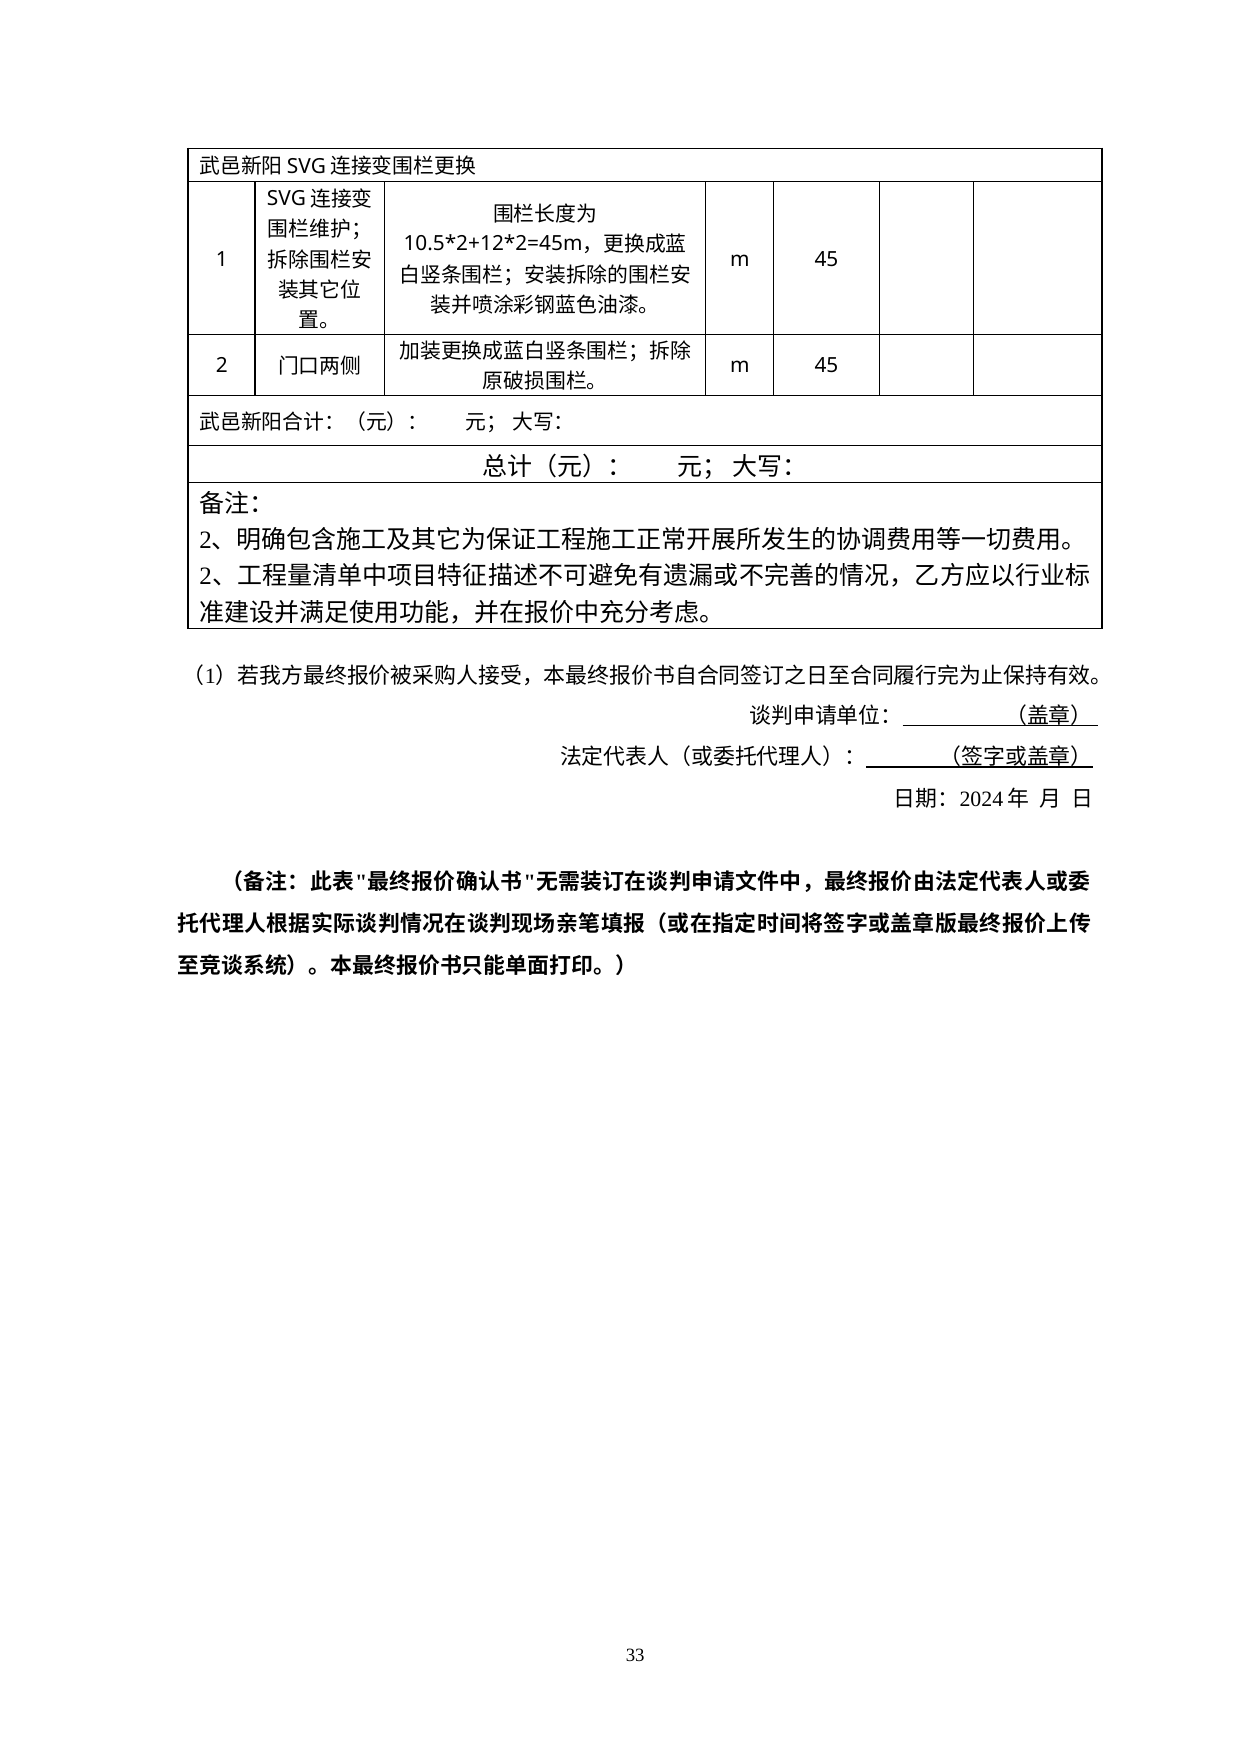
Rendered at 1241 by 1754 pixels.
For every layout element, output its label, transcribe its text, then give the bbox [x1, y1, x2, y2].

table_cell 备注： 明确包含施工及其它为保证工程施工正常开展所发生的协调费用等一切费用。 2、工程量清单中项目特征描述不可避免有遗漏或不完善的情况，乙方应以行业标准建设并满足使用功能，并在报价中充分考虑。 [189, 483, 1101, 628]
table_cell 45 [774, 182, 879, 333]
table_cell 总计（元）： 元； 大写： [189, 446, 1101, 482]
table_cell 45 [774, 335, 879, 395]
table_cell 围栏长度为10.5*2+12*2=45m，更换成蓝白竖条围栏；安装拆除的围栏安装并喷涂彩钢蓝色油漆。 [385, 182, 705, 333]
text 法定代表人（或委托代理人）： （签字或盖章） [177, 731, 1092, 773]
table_cell [880, 182, 973, 333]
text 谈判申请单位： （盖章） [177, 690, 1092, 731]
table_cell 门口两侧 [256, 335, 384, 395]
text （备注：此表"最终报价确认书"无需装订在谈判申请文件中，最终报价由法定代表人或委托代理人根据实际谈判情况在谈判现场亲笔填报（或在指定时间将签字或盖章版最终报价上传至竞谈系统）。本最终报价书只能单面打印。） [177, 856, 1092, 981]
table_cell 1 [189, 182, 254, 333]
table_cell [974, 182, 1101, 333]
table_cell 武邑新阳合计：（元）： 元； 大写： [189, 396, 1101, 445]
table_cell SVG连接变围栏维护；拆除围栏安装其它位置。 [256, 182, 384, 333]
table_cell m [706, 335, 773, 395]
table_cell 2 [189, 335, 254, 395]
text 日期：2024年 月 日 [177, 773, 1092, 815]
table_cell m [706, 182, 773, 333]
table_cell [880, 335, 973, 395]
table_cell 武邑新阳SVG连接变围栏更换 [189, 149, 1101, 181]
table_cell 加装更换成蓝白竖条围栏；拆除原破损围栏。 [385, 335, 705, 395]
text （1）若我方最终报价被采购人接受，本最终报价书自合同签订之日至合同履行完为止保持有效。 [177, 658, 1092, 690]
table_cell [974, 335, 1101, 395]
